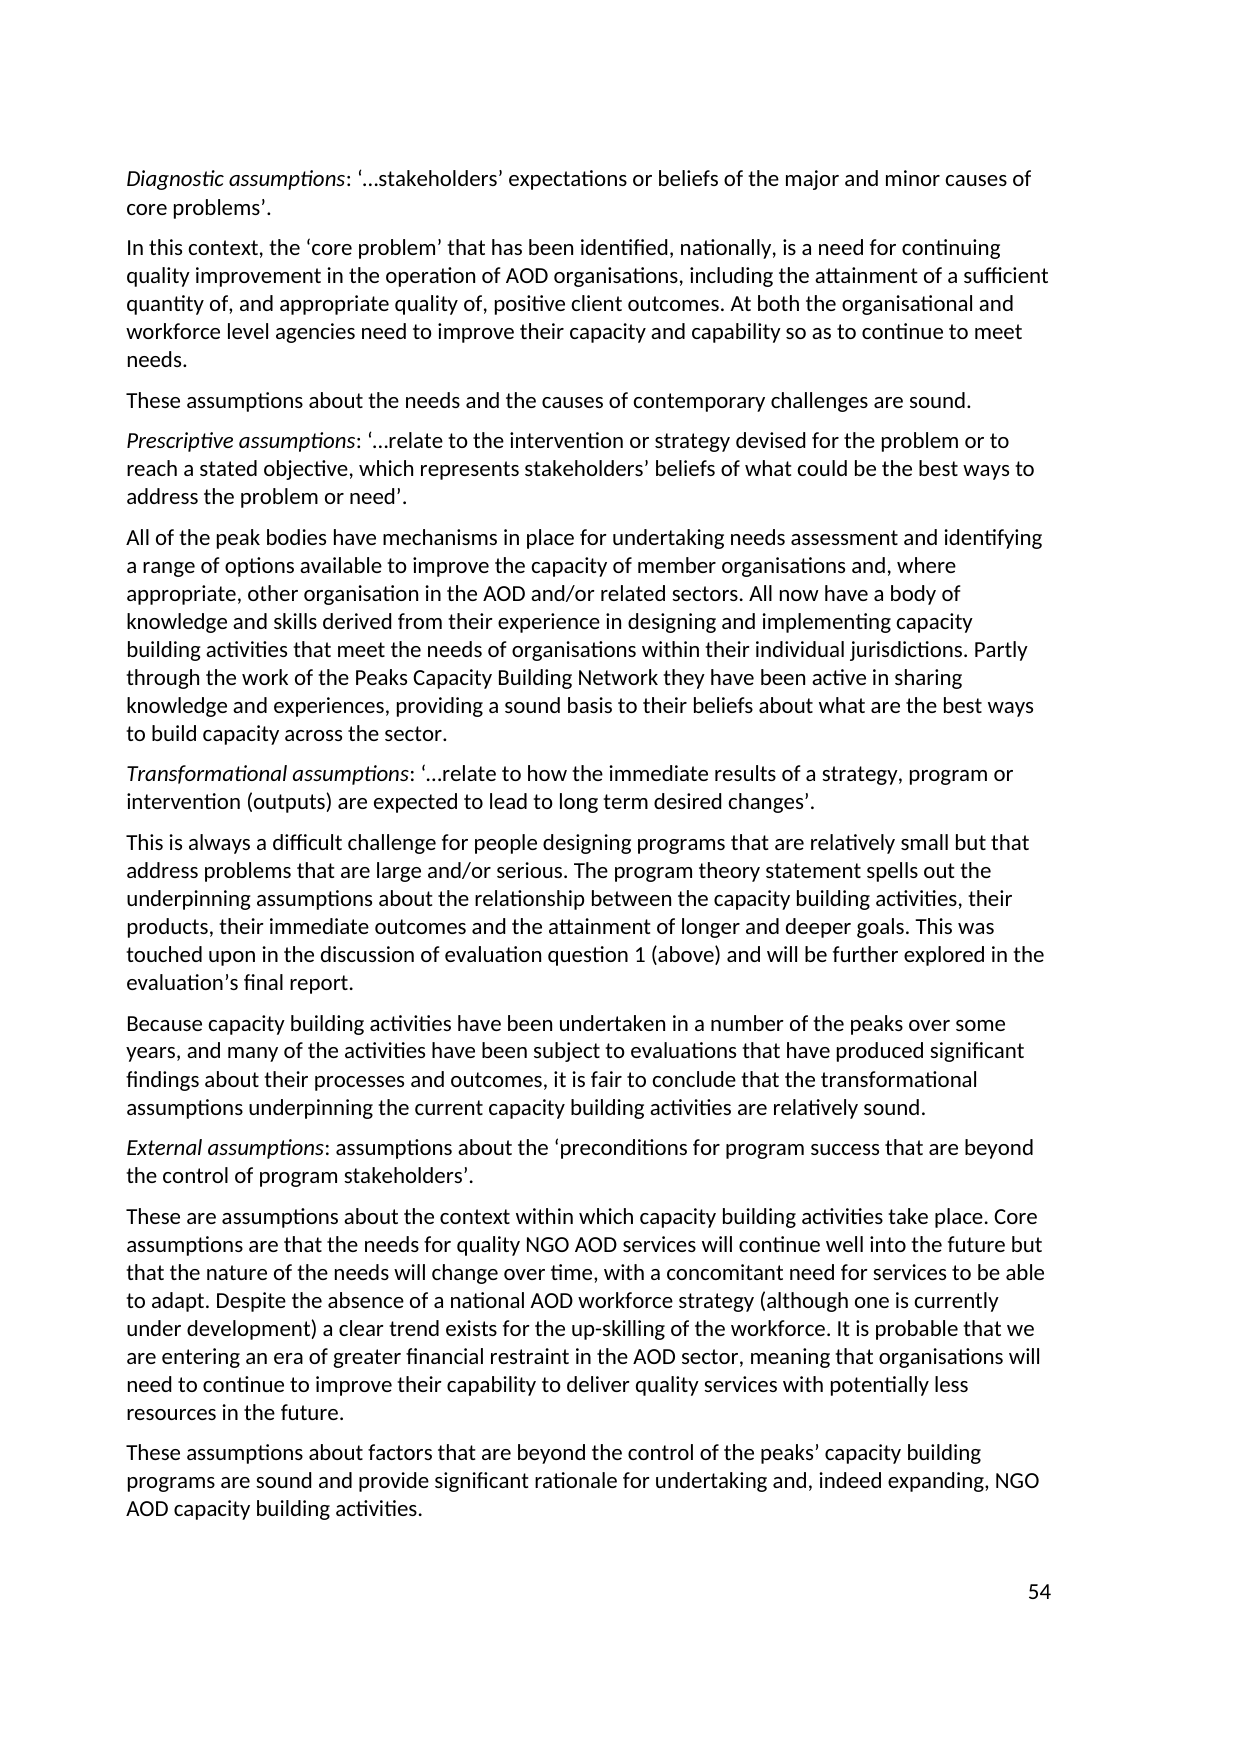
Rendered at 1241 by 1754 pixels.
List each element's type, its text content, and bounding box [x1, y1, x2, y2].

text This is always a difficult challenge for people designing programs that are relatively small but that address problems that are large and/or serious. The program theory statement spells out the underpinning assumptions about the relationship between the capacity building activities, their products, their immediate outcomes and the attainment of longer and deeper goals. This was touched upon in the discussion of evaluation question 1 (above) and will be further explored in the evaluation’s final report. [126, 828, 1051, 996]
text Because capacity building activities have been undertaken in a number of the peaks over some years, and many of the activities have been subject to evaluations that have produced significant findings about their processes and outcomes, it is fair to conclude that the transformational assumptions underpinning the current capacity building activities are relatively sound. [126, 1009, 1051, 1121]
text Prescriptive assumptions: ‘…relate to the intervention or strategy devised for the problem or to reach a stated objective, which represents stakeholders’ beliefs of what could be the best ways to address the problem or need’. [126, 426, 1051, 510]
text These are assumptions about the context within which capacity building activities take place. Core assumptions are that the needs for quality NGO AOD services will continue well into the future but that the nature of the needs will change over time, with a concomitant need for services to be able to adapt. Despite the absence of a national AOD workforce strategy (although one is currently under development) a clear trend exists for the up-skilling of the workforce. It is probable that we are entering an era of greater financial restraint in the AOD sector, meaning that organisations will need to continue to improve their capability to deliver quality services with potentially less resources in the future. [126, 1202, 1051, 1426]
text These assumptions about the needs and the causes of contemporary challenges are sound. [126, 386, 1051, 414]
text All of the peak bodies have mechanisms in place for undertaking needs assessment and identifying a range of options available to improve the capacity of member organisations and, where appropriate, other organisation in the AOD and/or related sectors. All now have a body of knowledge and skills derived from their experience in designing and implementing capacity building activities that meet the needs of organisations within their individual jurisdictions. Partly through the work of the Peaks Capacity Building Network they have been active in sharing knowledge and experiences, providing a sound basis to their beliefs about what are the best ways to build capacity across the sector. [126, 523, 1051, 747]
text External assumptions: assumptions about the ‘preconditions for program success that are beyond the control of program stakeholders’. [126, 1133, 1051, 1189]
text Diagnostic assumptions: ‘…stakeholders’ expectations or beliefs of the major and minor causes of core problems’. [126, 164, 1051, 221]
text Transformational assumptions: ‘…relate to how the immediate results of a strategy, program or intervention (outputs) are expected to lead to long term desired changes’. [126, 759, 1051, 816]
text These assumptions about factors that are beyond the control of the peaks’ capacity building programs are sound and provide significant rationale for undertaking and, indeed expanding, NGO AOD capacity building activities. [126, 1438, 1051, 1522]
text In this context, the ‘core problem’ that has been identified, nationally, is a need for continuing quality improvement in the operation of AOD organisations, including the attainment of a sufficient quantity of, and appropriate quality of, positive client outcomes. At both the organisational and workforce level agencies need to improve their capacity and capability so as to continue to meet needs. [126, 233, 1051, 373]
